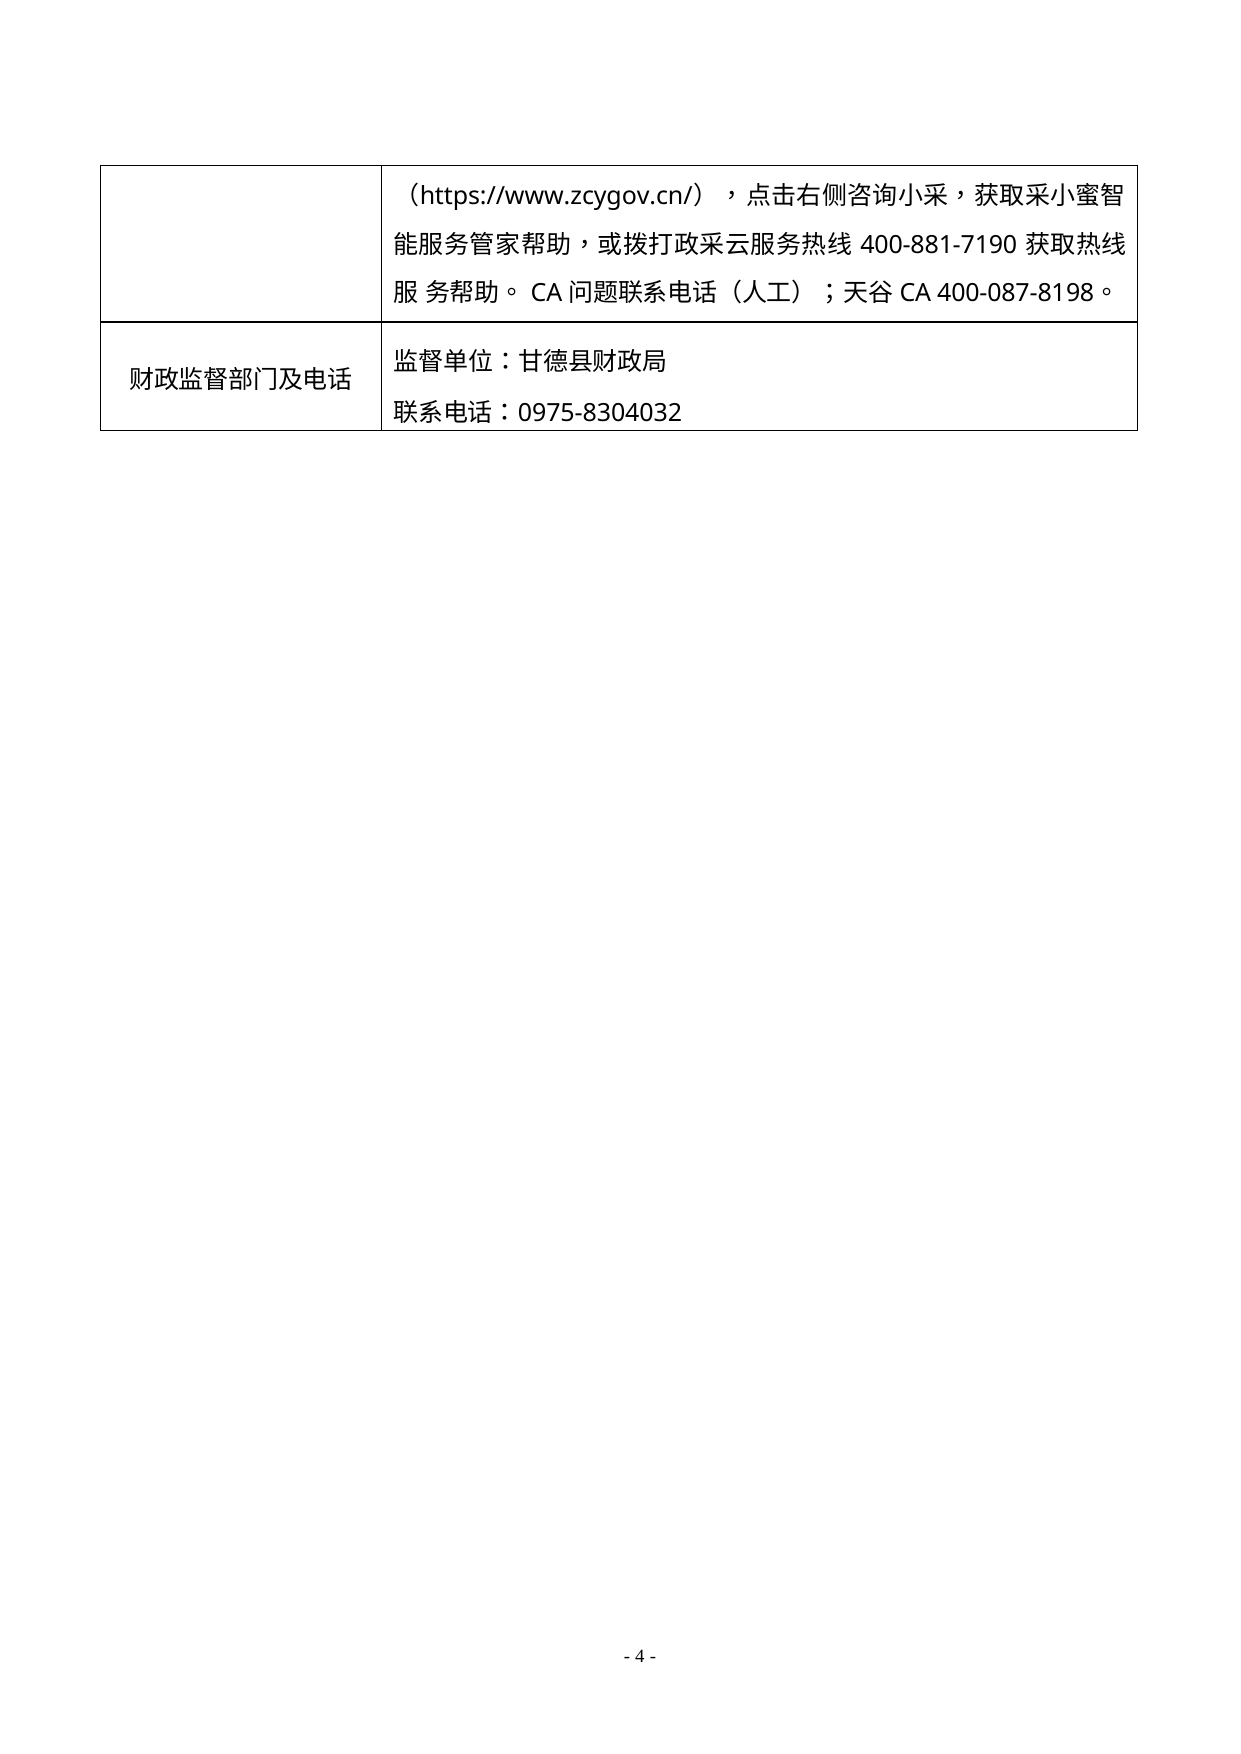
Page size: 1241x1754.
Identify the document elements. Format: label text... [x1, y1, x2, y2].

table_cell 财政监督部门及电话 [101, 323, 381, 429]
table_header （https://www.zcygov.cn/），点击右侧咨询小采，获取采小蜜智 能服务管家帮助，或拨打政采云服务热线 400-881-7190 获取热线服 务帮助。 CA 问题联系电话（人工）；天谷 CA 400-087-8198。 [382, 166, 1137, 321]
table_header [101, 166, 381, 321]
table_cell 监督单位：甘德县财政局 联系电话：0975-8304032 [382, 323, 1137, 429]
